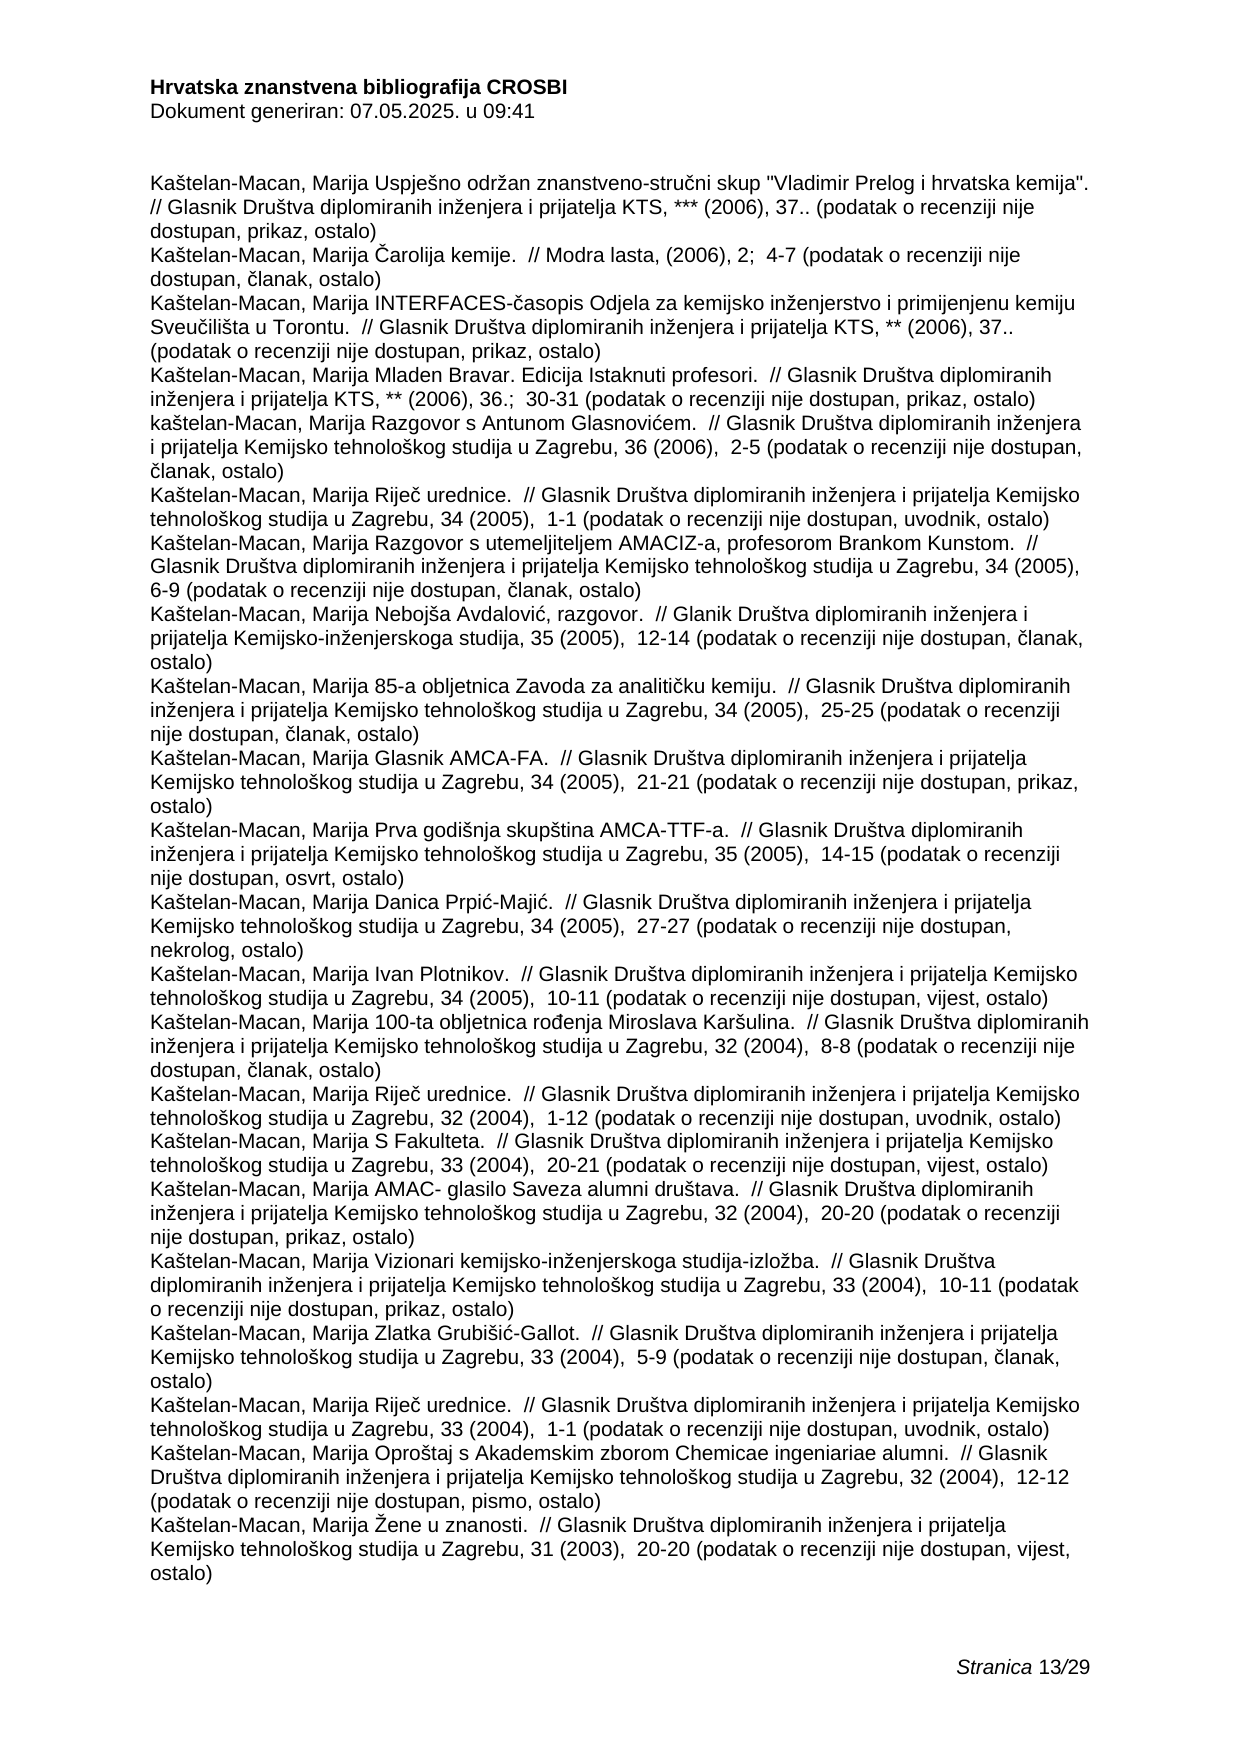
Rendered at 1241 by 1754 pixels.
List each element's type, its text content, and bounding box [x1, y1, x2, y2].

text Kaštelan-Macan, Marija [150, 530, 1090, 602]
text Kaštelan-Macan, Marija [150, 890, 1090, 962]
text Kaštelan-Macan, Marija [150, 1441, 1090, 1513]
text Kaštelan-Macan, Marija [150, 291, 1090, 363]
text Kaštelan-Macan, Marija [150, 1129, 1090, 1177]
text Kaštelan-Macan, Marija [150, 1009, 1090, 1081]
text Kaštelan-Macan, Marija [150, 602, 1090, 674]
text Kaštelan-Macan, Marija [150, 674, 1090, 746]
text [150, 1513, 1090, 1584]
text Kaštelan-Macan, Marija [150, 363, 1090, 411]
text Kaštelan-Macan, Marija [150, 1081, 1090, 1129]
text Kaštelan-Macan, Marija [150, 1393, 1090, 1441]
text Kaštelan-Macan, Marija [150, 482, 1090, 530]
text Kaštelan-Macan, Marija [150, 1321, 1090, 1393]
text kaštelan-Macan, Marija [150, 411, 1090, 482]
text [150, 171, 1090, 243]
text Kaštelan-Macan, Marija [150, 818, 1090, 890]
text Kaštelan-Macan, Marija [150, 1177, 1090, 1249]
text Kaštelan-Macan, Marija [150, 243, 1090, 291]
text Kaštelan-Macan, Marija [150, 962, 1090, 1009]
text Kaštelan-Macan, Marija [150, 746, 1090, 818]
text Kaštelan-Macan, Marija [150, 1249, 1090, 1321]
